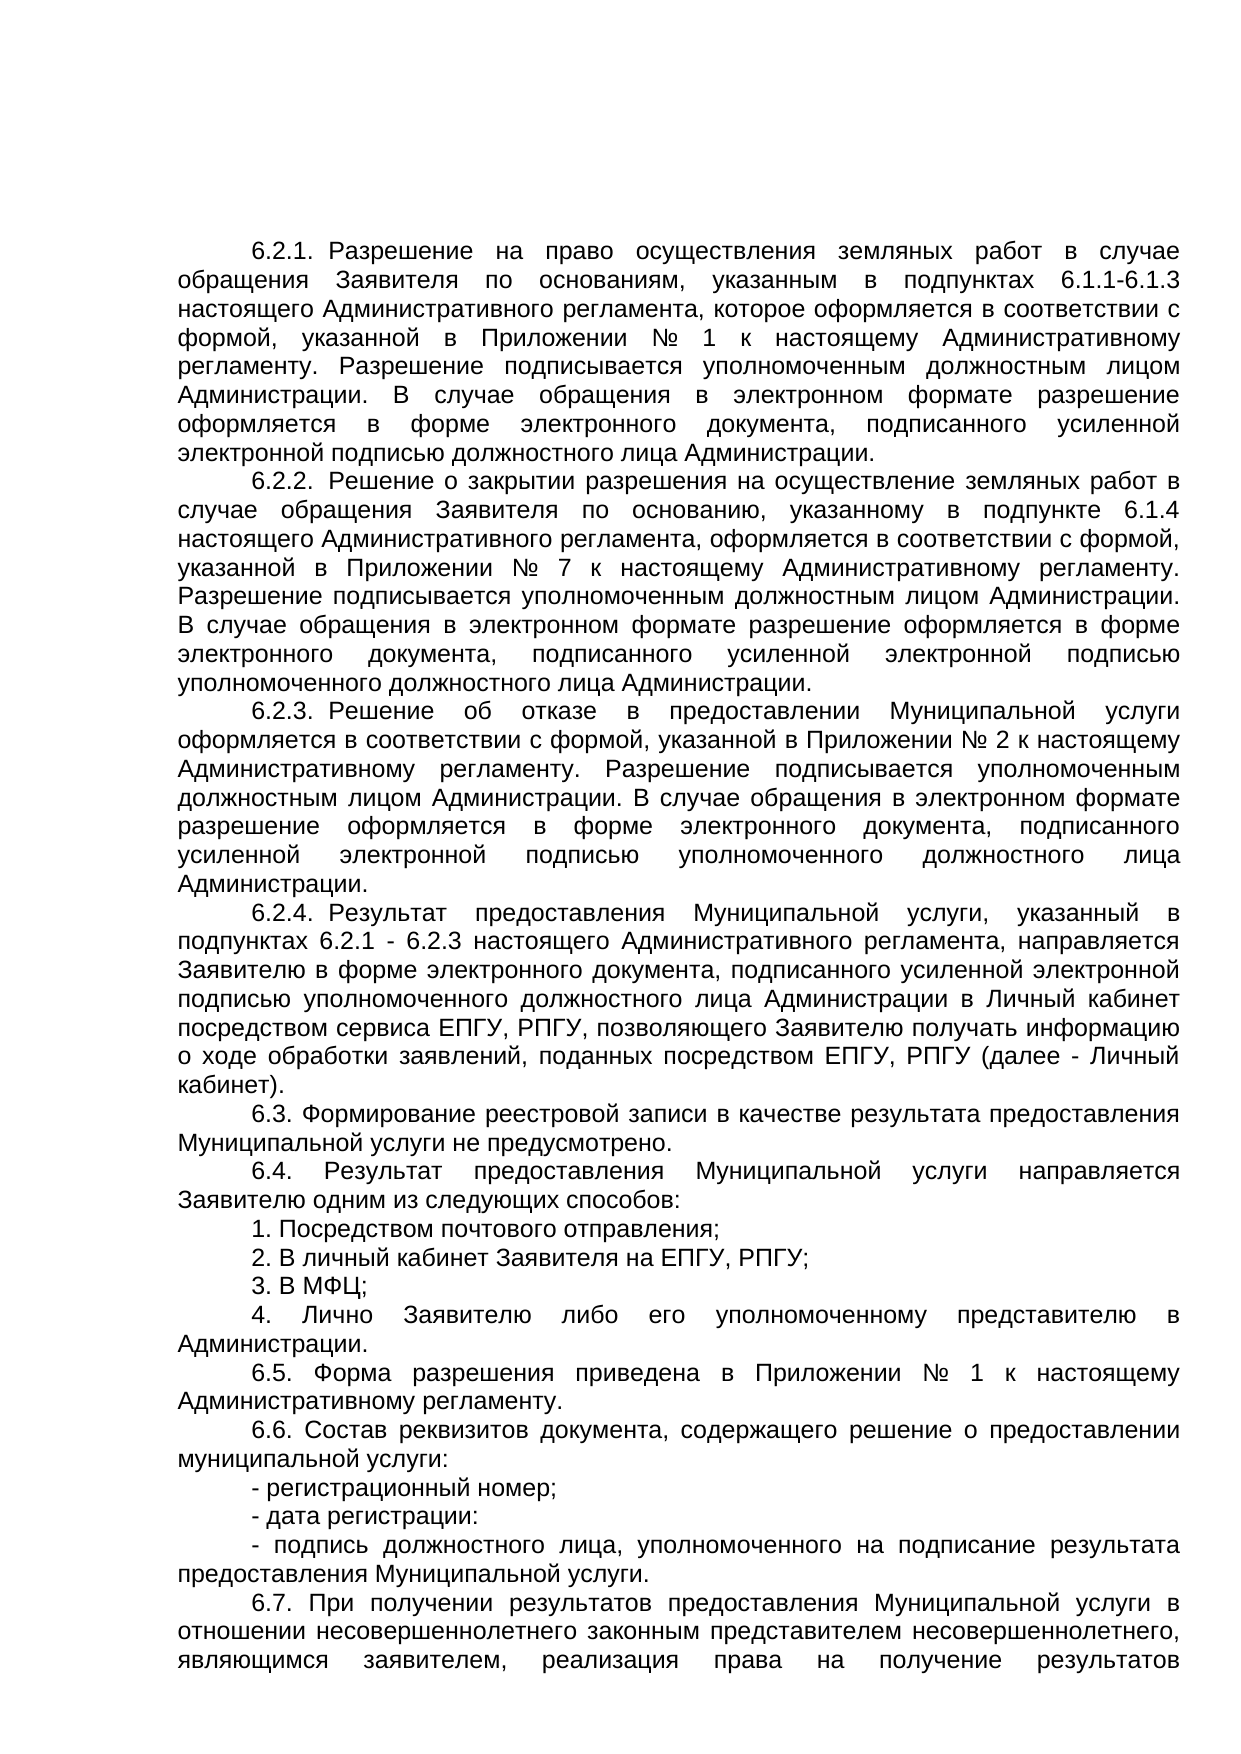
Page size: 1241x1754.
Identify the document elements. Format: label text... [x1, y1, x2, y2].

text - подпись должностного лица, уполномоченного на подписание результата предоставления Муниципальной услуги. [177, 1530, 1181, 1587]
text 6.5. Форма разрешения приведена в Приложении № 1 к настоящему Административному регламенту. [177, 1357, 1181, 1415]
text 4. Лично Заявителю либо его уполномоченному представителю в Администрации. [177, 1300, 1181, 1357]
text 2. В личный кабинет Заявителя на ЕПГУ, РПГУ; [177, 1242, 1181, 1271]
text 6.6. Состав реквизитов документа, содержащего решение о предоставлении муниципальной услуги: [177, 1415, 1181, 1472]
text 3. В МФЦ; [177, 1271, 1181, 1300]
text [177, 1587, 1181, 1674]
text 6.3. Формирование реестровой записи в качестве результата предоставления Муниципальной услуги не предусмотрено. [177, 1099, 1181, 1156]
list Решение о закрытии разрешения на осуществление земляных работ в случае обращения Заявителя по основанию, указанному в подпункте 6.1.4 настоящего Административного регламента, оформляется в соответствии с формой, указанной в Приложении № 7 к настоящему Административному регламенту. Разрешение подписывается уполномоченным должностным лицом Администрации. В случае обращения в электронном формате разрешение оформляется в форме электронного документа, подписанного усиленной электронной подписью уполномоченного должностного лица Администрации. [177, 466, 1181, 696]
list Решение об отказе в предоставлении Муниципальной услуги оформляется в соответствии с формой, указанной в Приложении № 2 к настоящему Административному регламенту. Разрешение подписывается уполномоченным должностным лицом Администрации. В случае обращения в электронном формате разрешение оформляется в форме электронного документа, подписанного усиленной электронной подписью уполномоченного должностного лица Администрации. [177, 696, 1181, 897]
text - дата регистрации: [177, 1501, 1181, 1530]
list Разрешение на право осуществления земляных работ в случае обращения Заявителя по основаниям, указанным в подпунктах 6.1.1-6.1.3 настоящего Административного регламента, которое оформляется в соответствии с формой, указанной в Приложении № 1 к настоящему Административному регламенту. Разрешение подписывается уполномоченным должностным лицом Администрации. В случае обращения в электронном формате разрешение оформляется в форме электронного документа, подписанного усиленной электронной подписью должностного лица Администрации. [177, 236, 1181, 466]
text 1. Посредством почтового отправления; [177, 1214, 1181, 1242]
text 6.4. Результат предоставления Муниципальной услуги направляется Заявителю одним из следующих способов: [177, 1156, 1181, 1214]
list Результат предоставления Муниципальной услуги, указанный в подпунктах 6.2.1 - 6.2.3 настоящего Административного регламента, направляется Заявителю в форме электронного документа, подписанного усиленной электронной подписью уполномоченного должностного лица Администрации в Личный кабинет посредством сервиса ЕПГУ, РПГУ, позволяющего Заявителю получать информацию о ходе обработки заявлений, поданных посредством ЕПГУ, РПГУ (далее - Личный кабинет). [177, 897, 1181, 1099]
text - регистрационный номер; [177, 1472, 1181, 1501]
